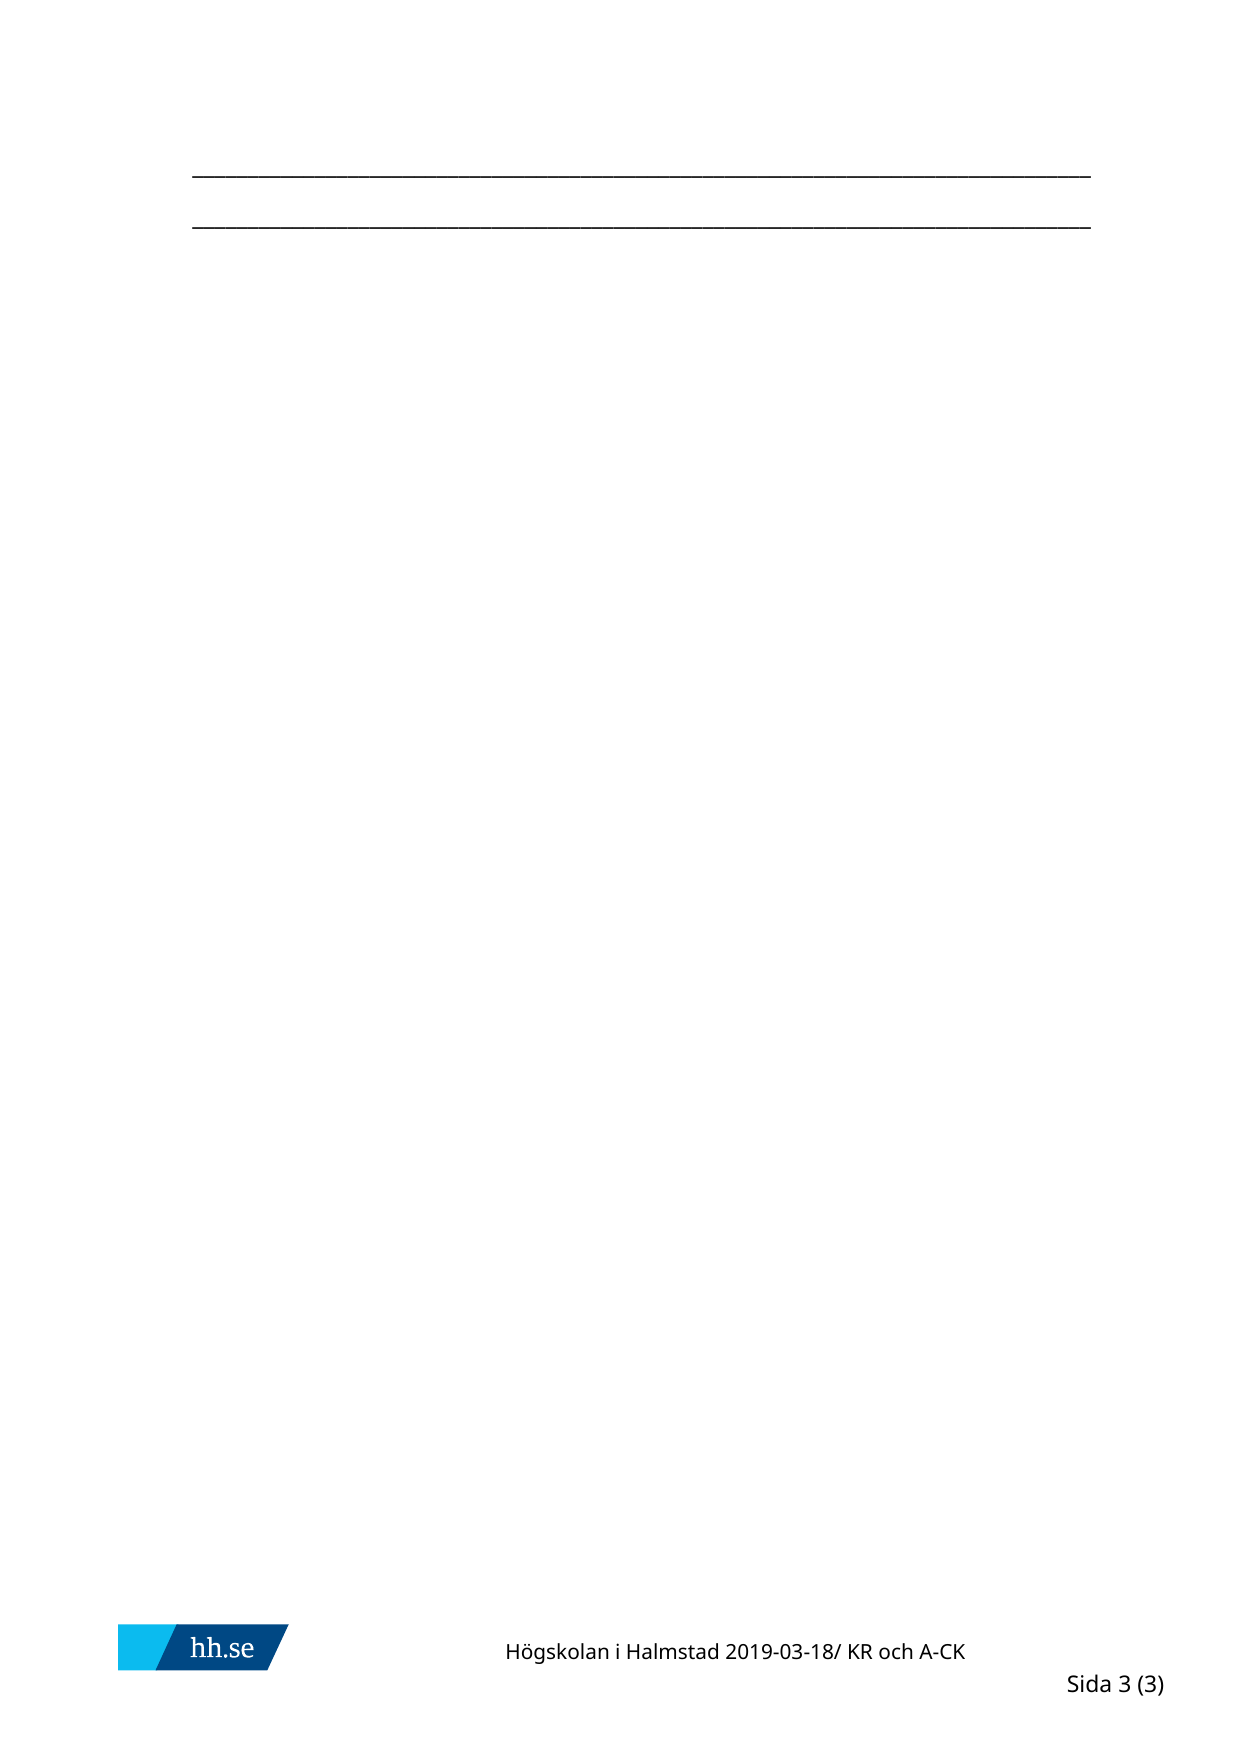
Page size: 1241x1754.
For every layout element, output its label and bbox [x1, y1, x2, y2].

text [192, 148, 1092, 233]
